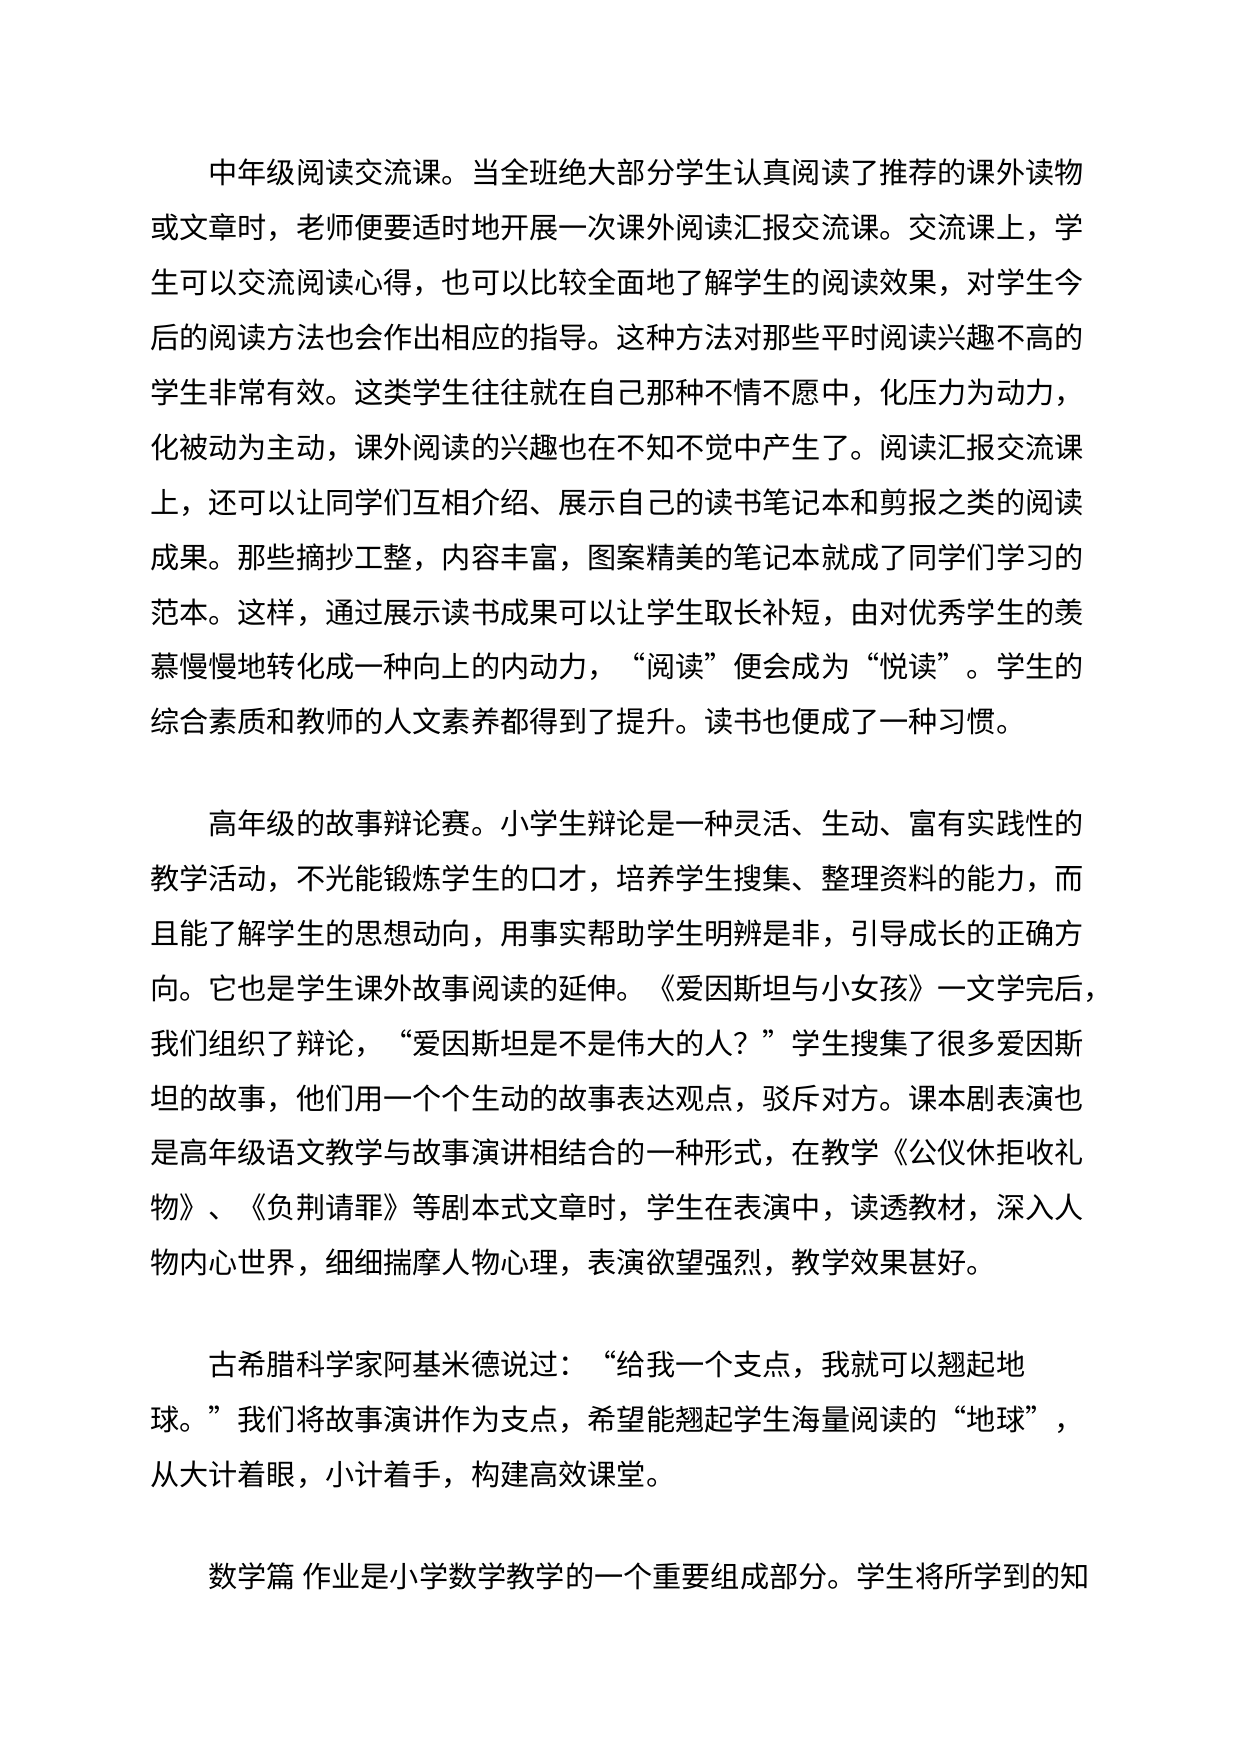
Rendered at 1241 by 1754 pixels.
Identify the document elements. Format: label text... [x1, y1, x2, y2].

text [150, 1553, 1090, 1596]
text 古希腊科学家阿基米德说过：“给我一个支点，我就可以翘起地球。”我们将故事演讲作为支点，希望能翘起学生海量阅读的“地球”，从大计着眼，小计着手，构建高效课堂。 [150, 1342, 1090, 1494]
text 高年级的故事辩论赛。小学生辩论是一种灵活、生动、富有实践性的教学活动，不光能锻炼学生的口才，培养学生搜集、整理资料的能力，而且能了解学生的思想动向，用事实帮助学生明辨是非，引导成长的正确方向。它也是学生课外故事阅读的延伸。《爱因斯坦与小女孩》一文学完后，我们组织了辩论，“爱因斯坦是不是伟大的人？”学生搜集了很多爱因斯坦的故事，他们用一个个生动的故事表达观点，驳斥对方。课本剧表演也是高年级语文教学与故事演讲相结合的一种形式，在教学《公仪休拒收礼物》、《负荆请罪》等剧本式文章时，学生在表演中，读透教材，深入人物内心世界，细细揣摩人物心理，表演欲望强烈，教学效果甚好。 [150, 801, 1090, 1282]
text 中年级阅读交流课。当全班绝大部分学生认真阅读了推荐的课外读物或文章时，老师便要适时地开展一次课外阅读汇报交流课。交流课上，学生可以交流阅读心得，也可以比较全面地了解学生的阅读效果，对学生今后的阅读方法也会作出相应的指导。这种方法对那些平时阅读兴趣不高的学生非常有效。这类学生往往就在自己那种不情不愿中，化压力为动力，化被动为主动，课外阅读的兴趣也在不知不觉中产生了。阅读汇报交流课上，还可以让同学们互相介绍、展示自己的读书笔记本和剪报之类的阅读成果。那些摘抄工整，内容丰富，图案精美的笔记本就成了同学们学习的范本。这样，通过展示读书成果可以让学生取长补短，由对优秀学生的羡慕慢慢地转化成一种向上的内动力，“阅读”便会成为“悦读”。学生的综合素质和教师的人文素养都得到了提升。读书也便成了一种习惯。 [150, 150, 1090, 741]
